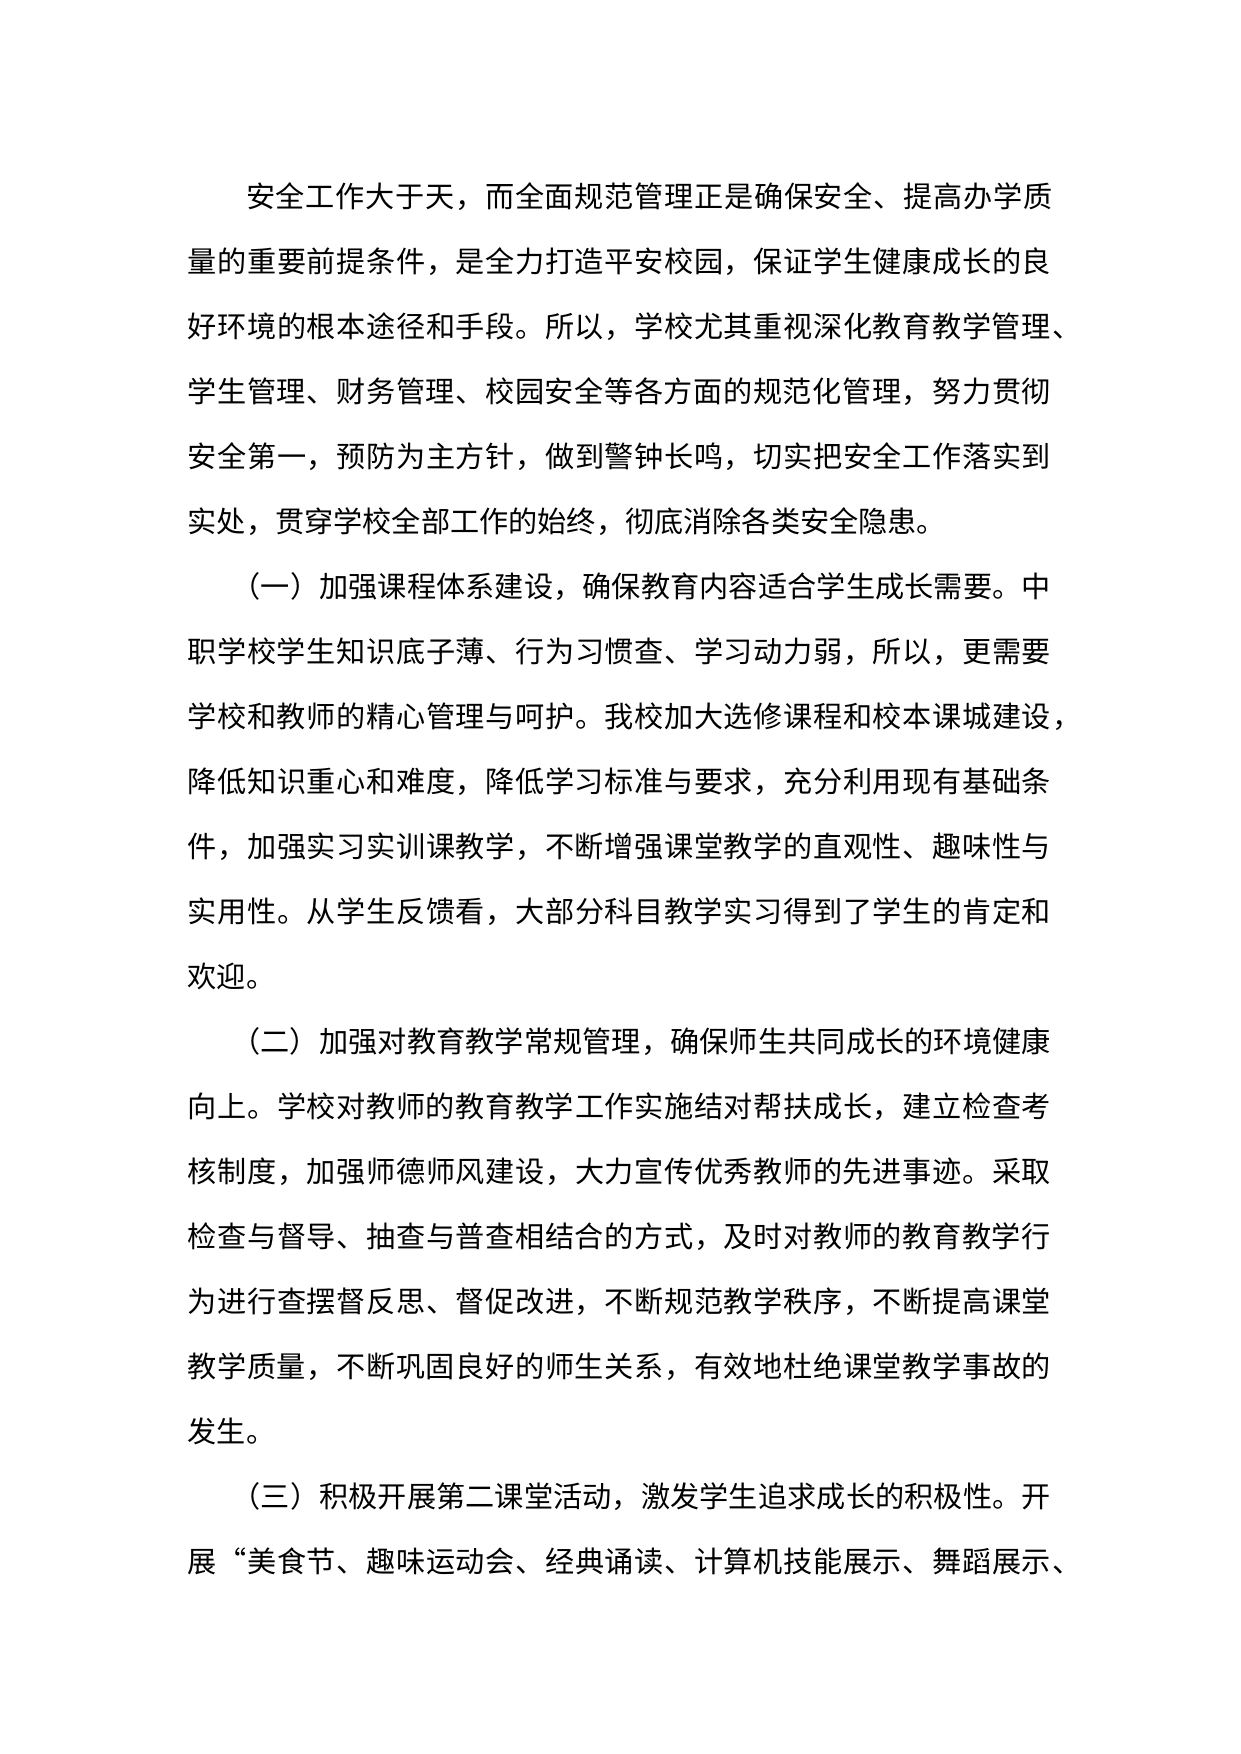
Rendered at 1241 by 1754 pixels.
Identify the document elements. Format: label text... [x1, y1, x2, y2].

text （二）加强对教育教学常规管理，确保师生共同成长的环境健康向上。学校对教师的教育教学工作实施结对帮扶成长，建立检查考核制度，加强师德师风建设，大力宣传优秀教师的先进事迹。采取检查与督导、抽查与普查相结合的方式，及时对教师的教育教学行为进行查摆督反思、督促改进，不断规范教学秩序，不断提高课堂教学质量，不断巩固良好的师生关系，有效地杜绝课堂教学事故的发生。 [187, 1007, 1053, 1462]
text 安全工作大于天，而全面规范管理正是确保安全、提高办学质量的重要前提条件，是全力打造平安校园，保证学生健康成长的良好环境的根本途径和手段。所以，学校尤其重视深化教育教学管理、学生管理、财务管理、校园安全等各方面的规范化管理，努力贯彻安全第一，预防为主方针，做到警钟长鸣，切实把安全工作落实到实处，贯穿学校全部工作的始终，彻底消除各类安全隐患。 [187, 162, 1053, 552]
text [187, 1462, 1053, 1592]
text （一）加强课程体系建设，确保教育内容适合学生成长需要。中职学校学生知识底子薄、行为习惯查、学习动力弱，所以，更需要学校和教师的精心管理与呵护。我校加大选修课程和校本课城建设，降低知识重心和难度，降低学习标准与要求，充分利用现有基础条件，加强实习实训课教学，不断增强课堂教学的直观性、趣味性与实用性。从学生反馈看，大部分科目教学实习得到了学生的肯定和欢迎。 [187, 552, 1053, 1007]
